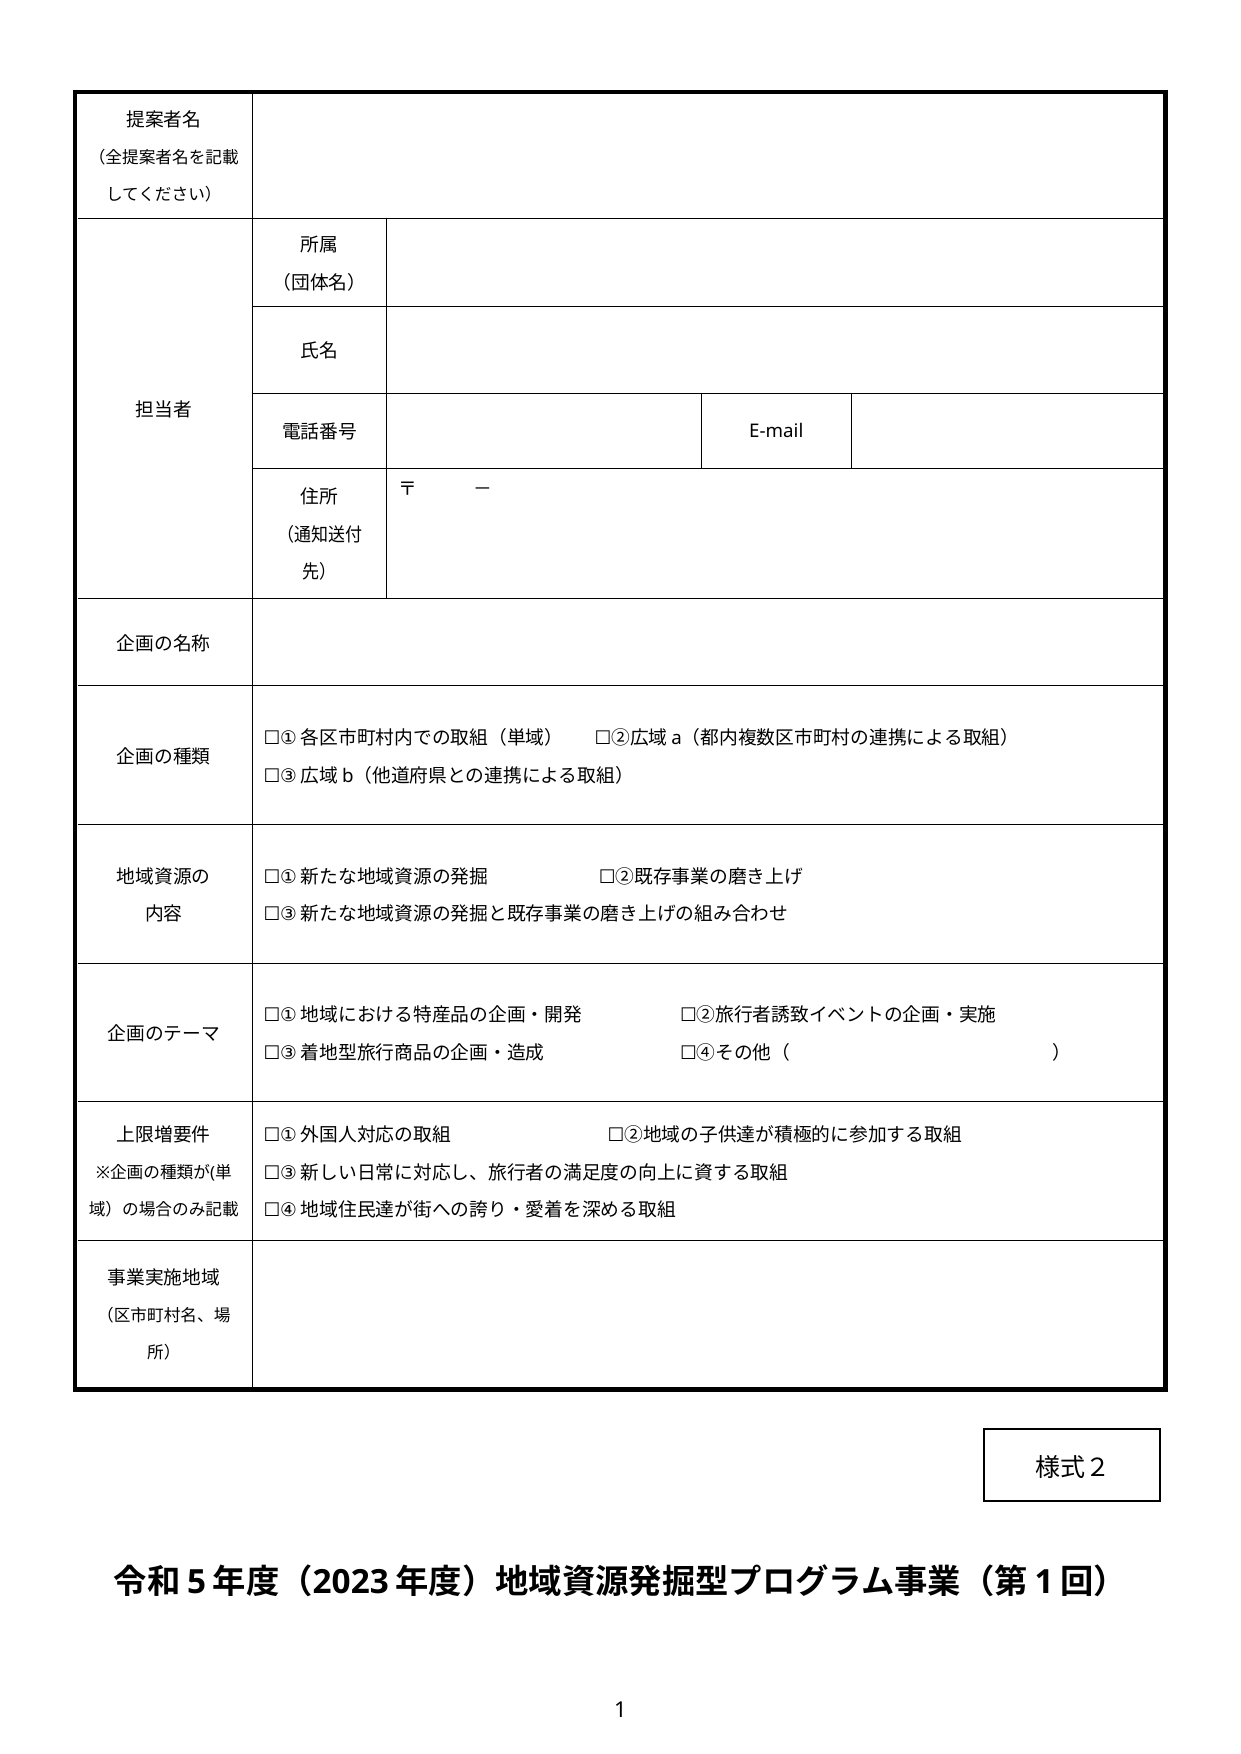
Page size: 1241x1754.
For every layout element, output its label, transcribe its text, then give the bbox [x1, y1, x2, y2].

table_cell 地域資源の 内容 [77, 825, 252, 963]
table_cell 所属 （団体名） [253, 219, 386, 306]
table_cell ①各区市町村内での取組（単域） ②広域a（都内複数区市町村の連携による取組） ③広域b（他道府県との連携による取組） [253, 686, 1163, 824]
text 令和5年度（2023年度）地域資源発掘型プログラム事業（第1回） [75, 1542, 1165, 1617]
table_cell [387, 219, 1163, 306]
table_cell 上限増要件 ※企画の種類が(単域）の場合のみ記載 [77, 1102, 252, 1240]
table_cell 企画の種類 [77, 686, 252, 824]
table_cell E-mail [702, 394, 851, 468]
table_cell [852, 394, 1163, 468]
table_cell 電話番号 [253, 394, 386, 468]
table_cell [253, 599, 1163, 685]
table_cell 企画のテーマ [77, 964, 252, 1101]
table_cell [253, 1241, 1163, 1387]
table_cell 担当者 [77, 219, 252, 598]
table_cell 事業実施地域 （区市町村名、場所） [77, 1241, 252, 1387]
table_cell 〒 － [387, 469, 1163, 598]
table_cell ①新たな地域資源の発掘 ②既存事業の磨き上げ ③新たな地域資源の発掘と既存事業の磨き上げの組み合わせ [253, 825, 1163, 963]
table_cell 氏名 [253, 307, 386, 393]
table_cell 企画の名称 [77, 599, 252, 685]
table_header [253, 94, 1163, 218]
table_header 提案者名 （全提案者名を記載してください） [77, 94, 252, 218]
table_cell [387, 394, 701, 468]
table_cell 住所 （通知送付先） [253, 469, 386, 598]
table_cell ①地域における特産品の企画・開発 ②旅行者誘致イベントの企画・実施 ③着地型旅行商品の企画・造成 ④その他（ ） [253, 964, 1163, 1101]
table_cell [387, 307, 1163, 393]
table_cell ①外国人対応の取組 ②地域の子供達が積極的に参加する取組 ③新しい日常に対応し、旅行者の満足度の向上に資する取組 ④地域住民達が街への誇り・愛着を深める取組 [253, 1102, 1163, 1240]
